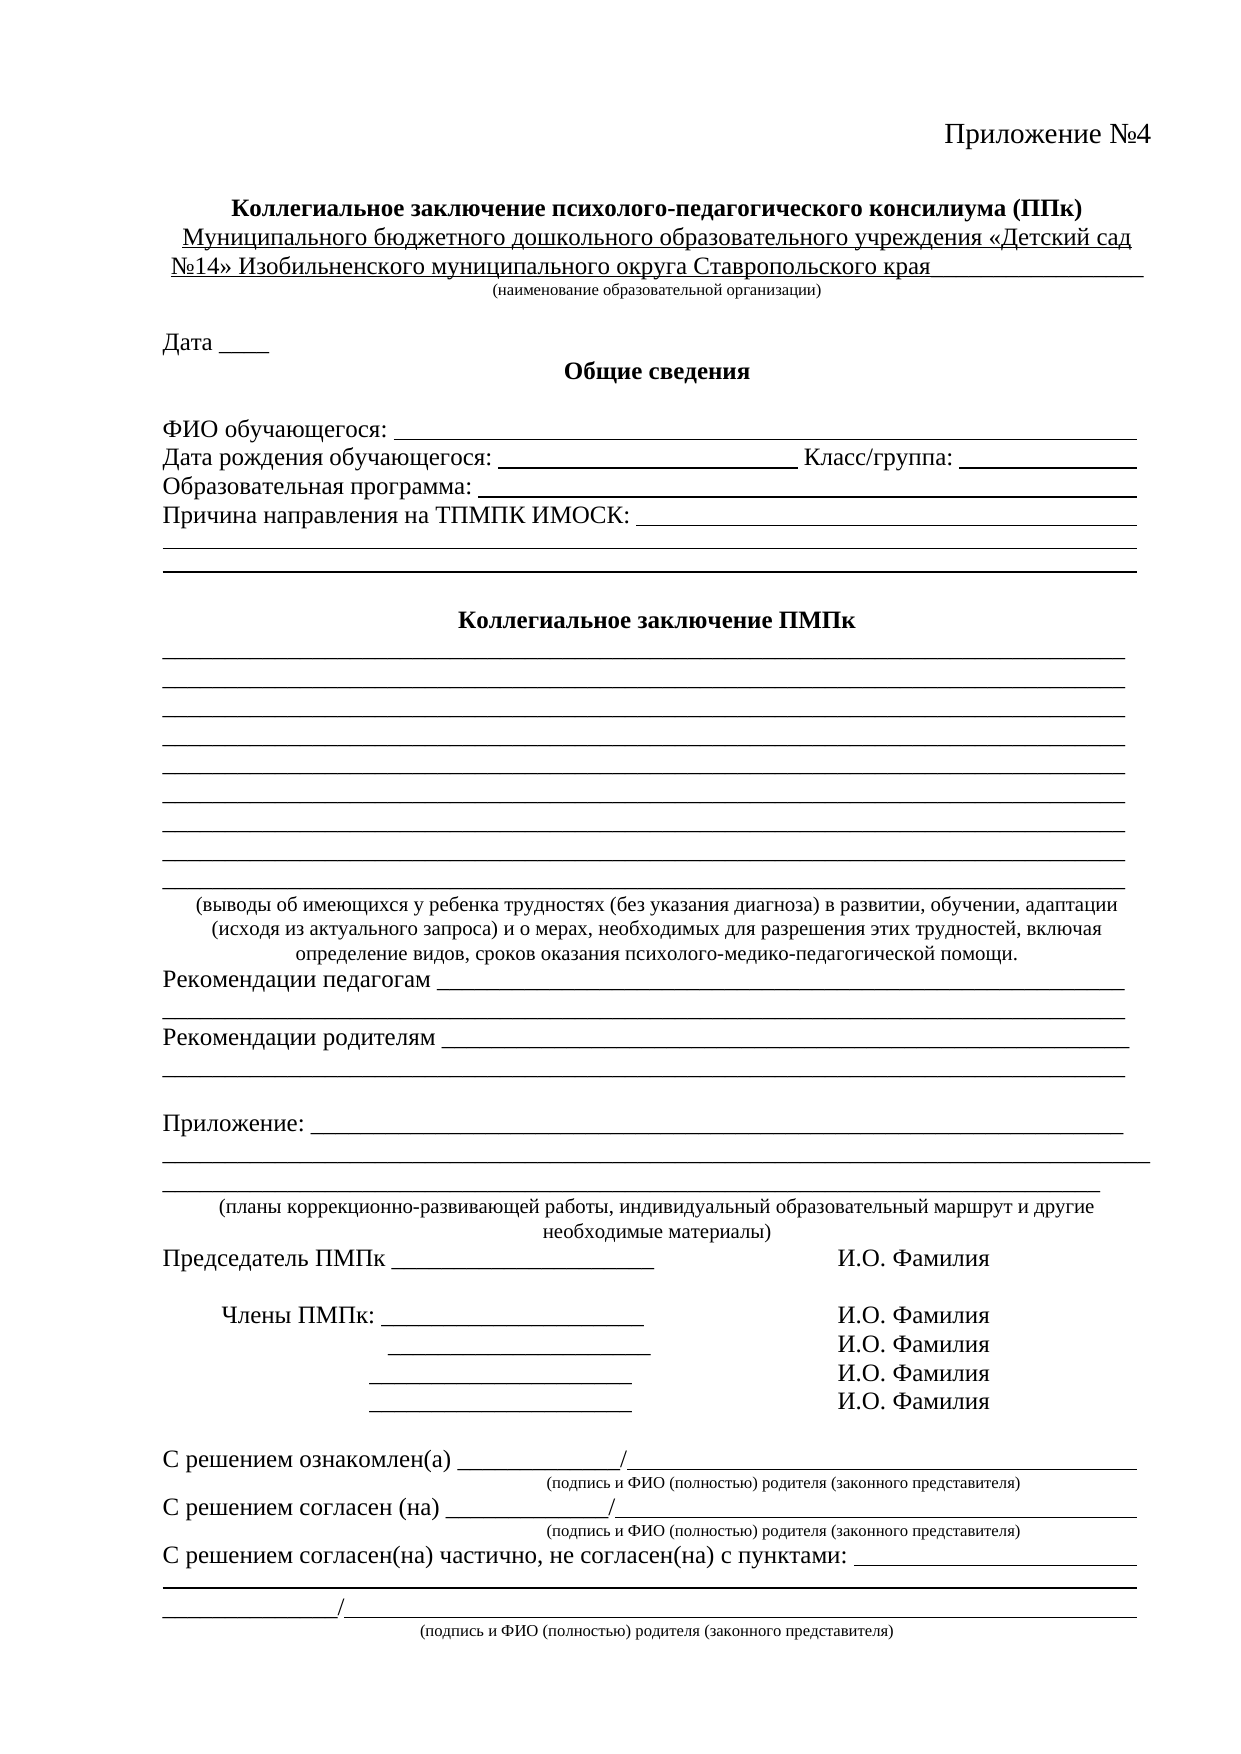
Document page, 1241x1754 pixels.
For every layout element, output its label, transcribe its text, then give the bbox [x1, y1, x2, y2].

text _____________________________________________________________________________ [162, 835, 1151, 863]
text (выводы об имеющихся у ребенка трудностях (без указания диагноза) в развитии, обучении, адаптации (исходя из актуального запроса) и о мерах, необходимых для разрешения этих трудностей, включая определение видов, сроков оказания психолого-медико-педагогической помощи. [162, 892, 1151, 964]
text (планы коррекционно-развивающей работы, индивидуальный образовательный маршрут и другие необходимые материалы) [162, 1194, 1151, 1243]
text _____________________________________________________________________________ [162, 806, 1151, 835]
text С решением ознакомлен(а) _____________/ [162, 1444, 1151, 1473]
text Приложение: _________________________________________________________________ [162, 1108, 1151, 1137]
text ФИО обучающегося: [162, 414, 1151, 442]
text Председатель ПМПк _____________________ И.О. Фамилия [162, 1243, 1151, 1271]
text Образовательная программа: [162, 471, 1151, 500]
text Коллегиальное заключение ПМПк [162, 605, 1151, 633]
text _____________________________________________________________________________ [162, 863, 1151, 892]
text С решением согласен(на) частично, не согласен(на) с пунктами: [162, 1540, 1151, 1568]
text ______________/ [162, 1592, 1151, 1621]
text Рекомендации педагогам _______________________________________________________ [162, 964, 1151, 993]
text (наименование образовательной организации) [162, 279, 1151, 299]
text (подпись и ФИО (полностью) родителя (законного представителя) [162, 1621, 1151, 1640]
text С решением согласен (на) _____________/ [162, 1492, 1151, 1521]
text _____________________________________________________________________________ [162, 748, 1151, 777]
text Приложение №4 [162, 116, 1151, 149]
text _____________________________________________________________________________ [162, 720, 1151, 748]
text _____________________ И.О. Фамилия [369, 1358, 1151, 1386]
text _____________________________________________________________________________ [162, 993, 1151, 1022]
text (подпись и ФИО (полностью) родителя (законного представителя) [546, 1521, 1151, 1540]
text _____________________________________________________________________________ [162, 777, 1151, 806]
text Коллегиальное заключение психолого-педагогического консилиума (ППк) [162, 193, 1151, 222]
text _____________________________________________________________________________ [162, 633, 1151, 662]
text Общие сведения [162, 356, 1151, 385]
text Причина направления на ТПМПК ИМОСК: [162, 500, 1151, 529]
text _____________________________________________________________________________ [162, 662, 1151, 691]
text Члены ПМПк: _____________________ И.О. Фамилия [221, 1300, 1151, 1329]
text (подпись и ФИО (полностью) родителя (законного представителя) [546, 1473, 1151, 1492]
text Муниципального бюджетного дошкольного образовательного учреждения «Детский сад №14» Изобильненского муниципального округа Ставропольского края_________________ [162, 222, 1151, 279]
text _____________________________________________________________________________ [162, 1051, 1151, 1079]
text Дата ____ [162, 327, 1151, 356]
text Дата рождения обучающегося: Класс/группа: [162, 442, 1151, 471]
text _____________________ И.О. Фамилия [369, 1386, 1151, 1415]
text _____________________ И.О. Фамилия [369, 1329, 1151, 1358]
text Рекомендации родителям _______________________________________________________ [162, 1022, 1151, 1051]
text __________________________________________________________________________________________________________________________________________________________ [162, 1137, 1151, 1194]
text _____________________________________________________________________________ [162, 691, 1151, 720]
